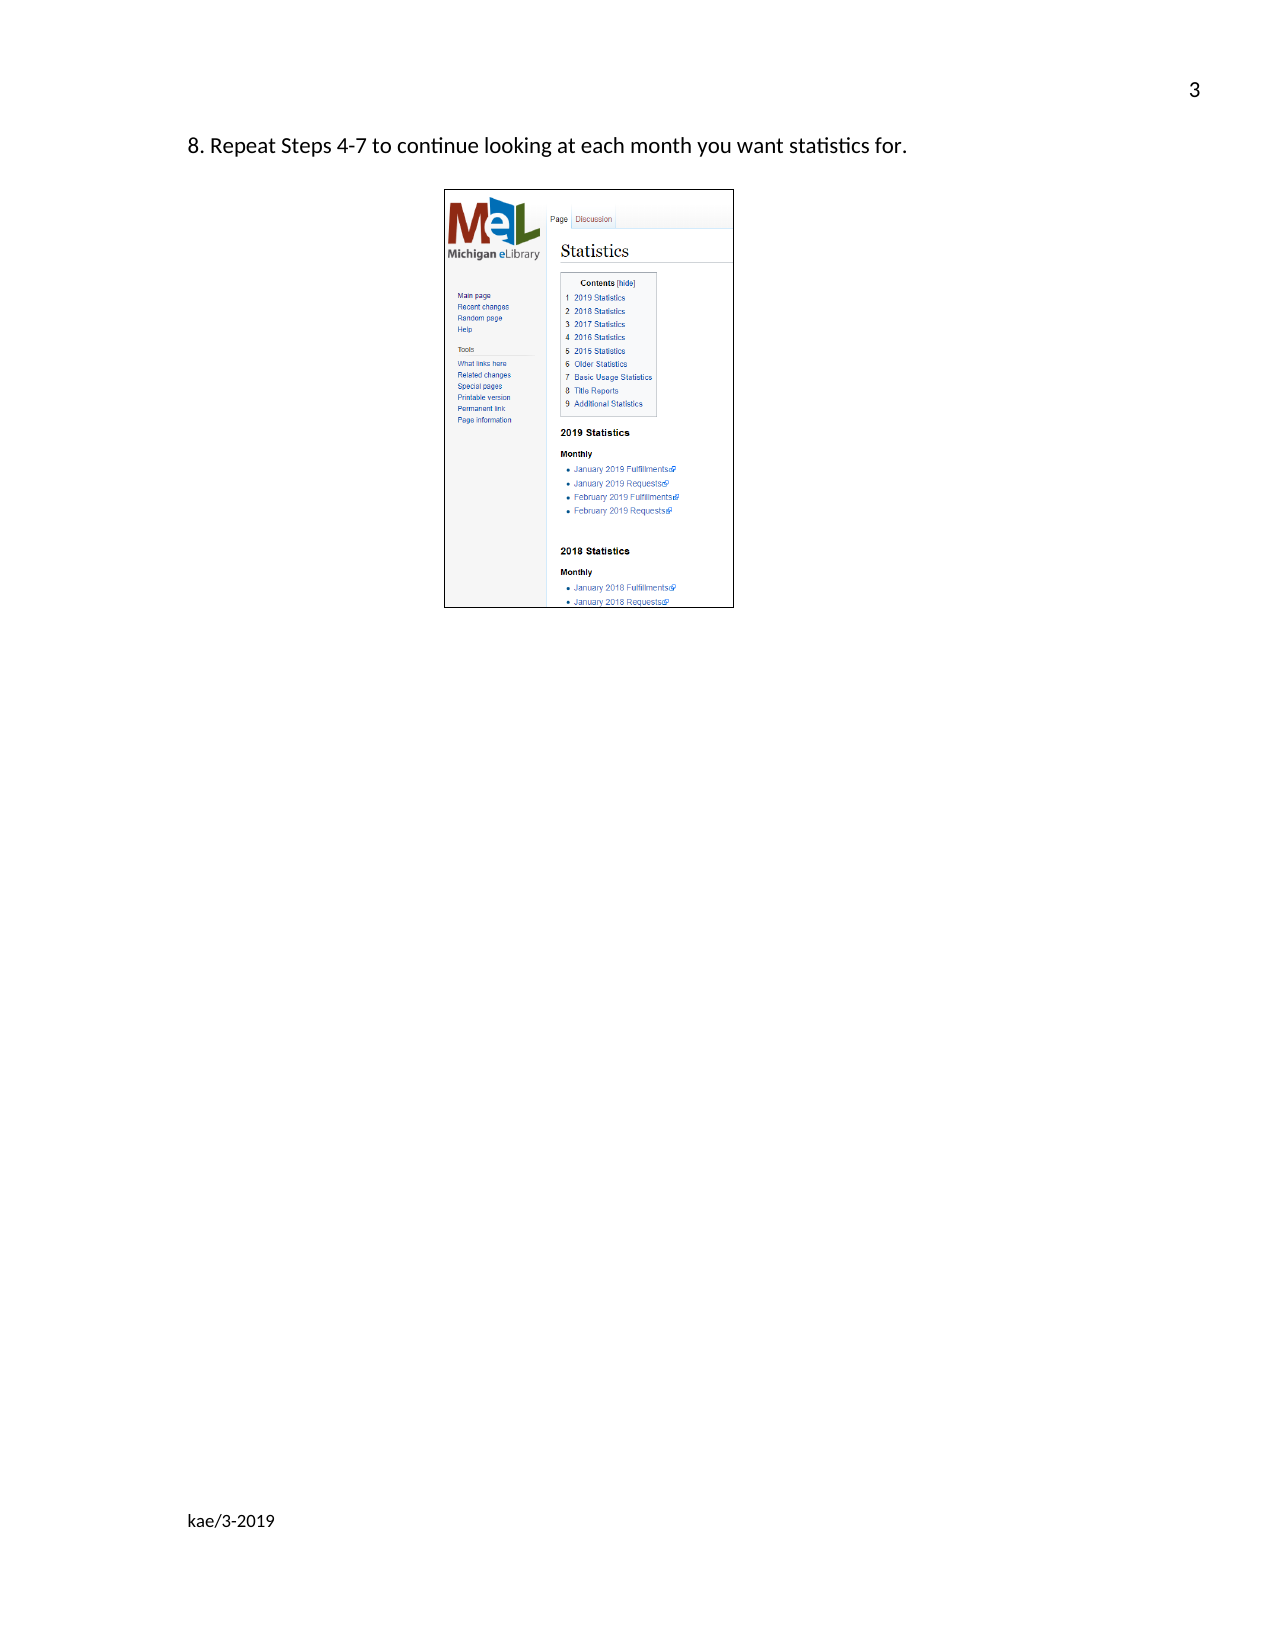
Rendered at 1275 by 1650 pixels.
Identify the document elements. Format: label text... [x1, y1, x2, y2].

text 8. Repeat Steps 4-7 to continue looking at each month you want statistics for. [187, 131, 1200, 159]
text kae/3-2019 [187, 1509, 1200, 1532]
picture [445, 190, 733, 607]
